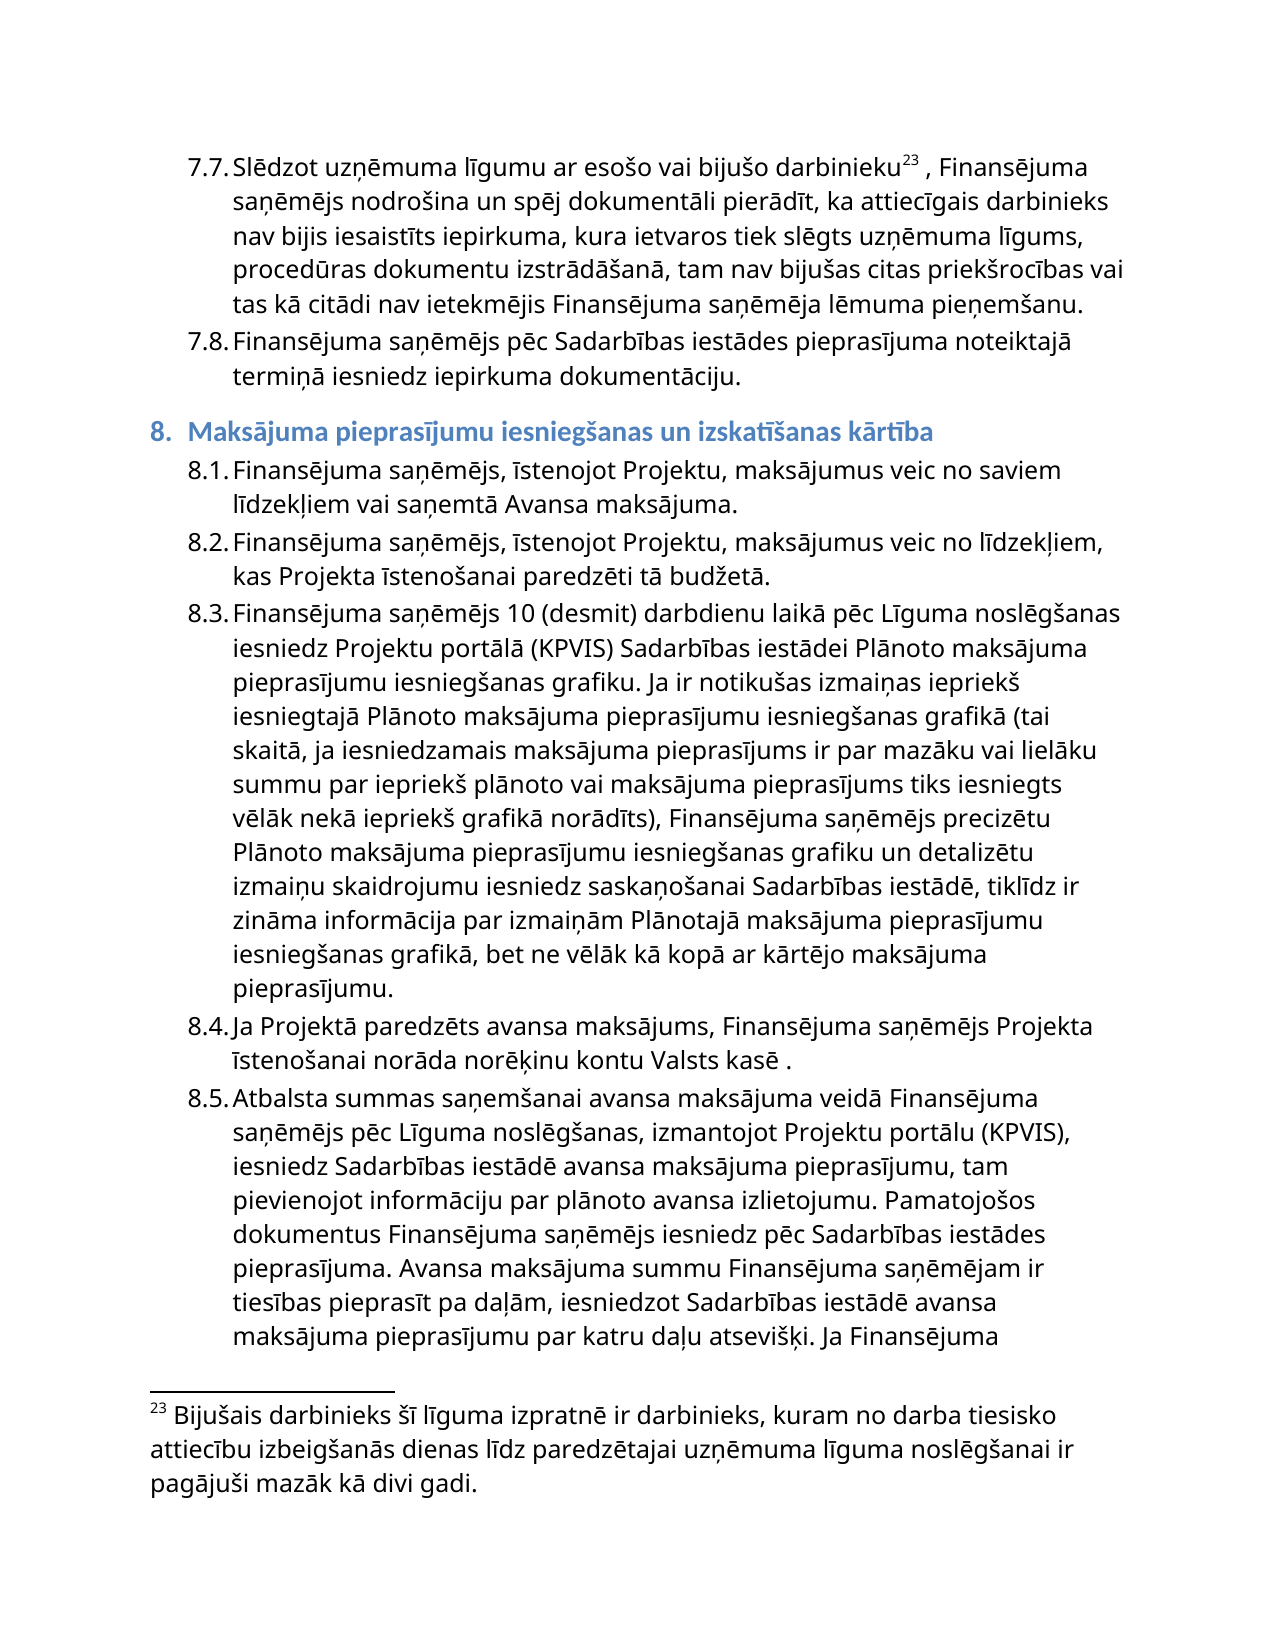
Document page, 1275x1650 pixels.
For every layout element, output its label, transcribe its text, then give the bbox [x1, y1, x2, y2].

list Finansējuma saņēmējs, īstenojot Projektu, maksājumus veic no līdzekļiem, kas Projekta īstenošanai paredzēti tā budžetā. [187, 524, 1125, 592]
list Finansējuma saņēmējs, īstenojot Projektu, maksājumus veic no saviem līdzekļiem vai saņemtā Avansa maksājuma. [187, 452, 1125, 521]
list Slēdzot uzņēmuma līgumu ar esošo vai bijušo darbinieku , Finansējuma saņēmējs nodrošina un spēj dokumentāli pierādīt, ka attiecīgais darbinieks nav bijis iesaistīts iepirkuma, kura ietvaros tiek slēgts uzņēmuma līgums, procedūras dokumentu izstrādāšanā, tam nav bijušas citas priekšrocības vai tas kā citādi nav ietekmējis Finansējuma saņēmēja lēmuma pieņemšanu. [187, 150, 1125, 320]
list Finansējuma saņēmējs pēc Sadarbības iestādes pieprasījuma noteiktajā termiņā iesniedz iepirkuma dokumentāciju. [187, 324, 1125, 392]
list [187, 1081, 1125, 1353]
list Ja Projektā paredzēts avansa maksājums, Finansējuma saņēmējs Projekta īstenošanai norāda norēķinu kontu Valsts kasē . [187, 1009, 1125, 1077]
subtitle Maksājuma pieprasījumu iesniegšanas un izskatīšanas kārtība [150, 413, 1125, 449]
list Finansējuma saņēmējs 10 (desmit) darbdienu laikā pēc Līguma noslēgšanas iesniedz Projektu portālā (KPVIS) Sadarbības iestādei Plānoto maksājuma pieprasījumu iesniegšanas grafiku. Ja ir notikušas izmaiņas iepriekš iesniegtajā Plānoto maksājuma pieprasījumu iesniegšanas grafikā (tai skaitā, ja iesniedzamais maksājuma pieprasījums ir par mazāku vai lielāku summu par iepriekš plānoto vai maksājuma pieprasījums tiks iesniegts vēlāk nekā iepriekš grafikā norādīts), Finansējuma saņēmējs precizētu Plānoto maksājuma pieprasījumu iesniegšanas grafiku un detalizētu izmaiņu skaidrojumu iesniedz saskaņošanai Sadarbības iestādē, tiklīdz ir zināma informācija par izmaiņām Plānotajā maksājuma pieprasījumu iesniegšanas grafikā, bet ne vēlāk kā kopā ar kārtējo maksājuma pieprasījumu. [187, 596, 1125, 1005]
